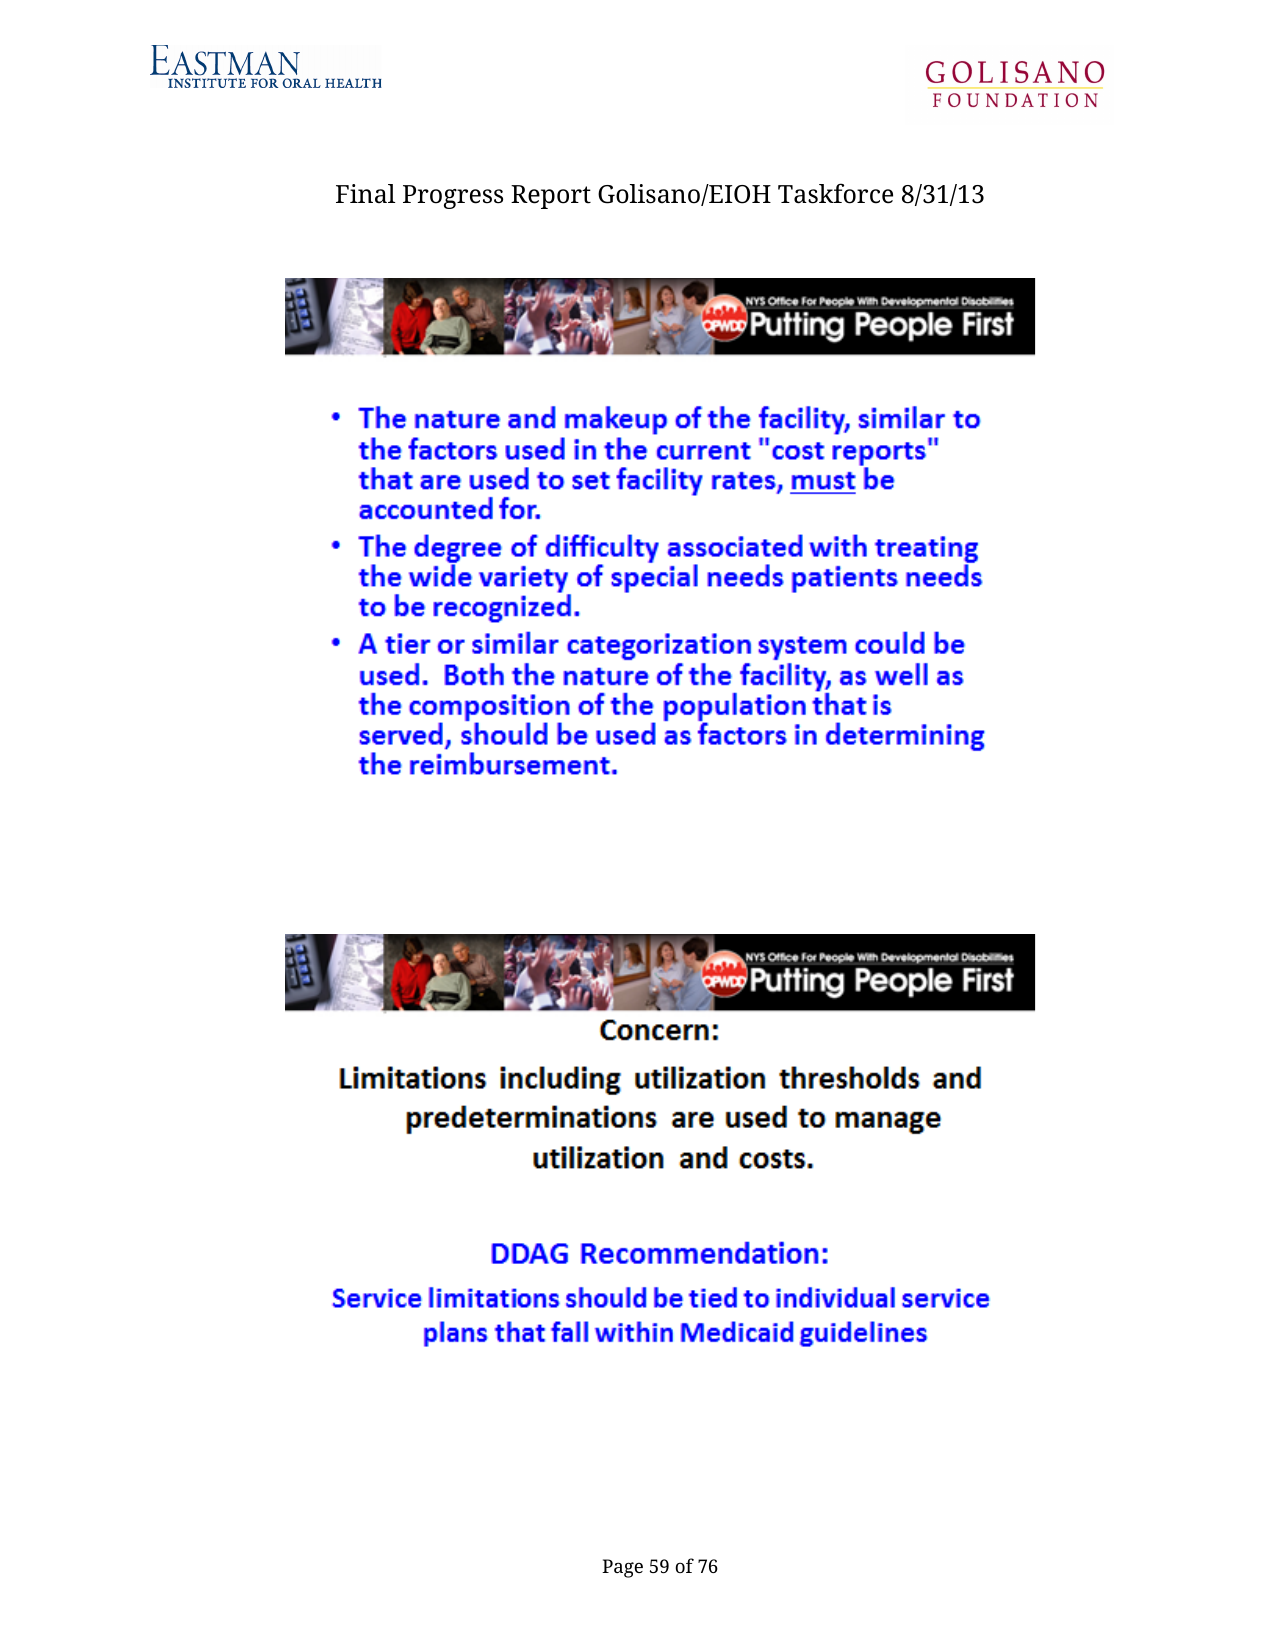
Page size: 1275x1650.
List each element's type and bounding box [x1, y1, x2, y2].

picture [150, 45, 382, 88]
picture [285, 934, 1035, 1497]
picture [904, 45, 1114, 125]
picture [285, 278, 1035, 842]
